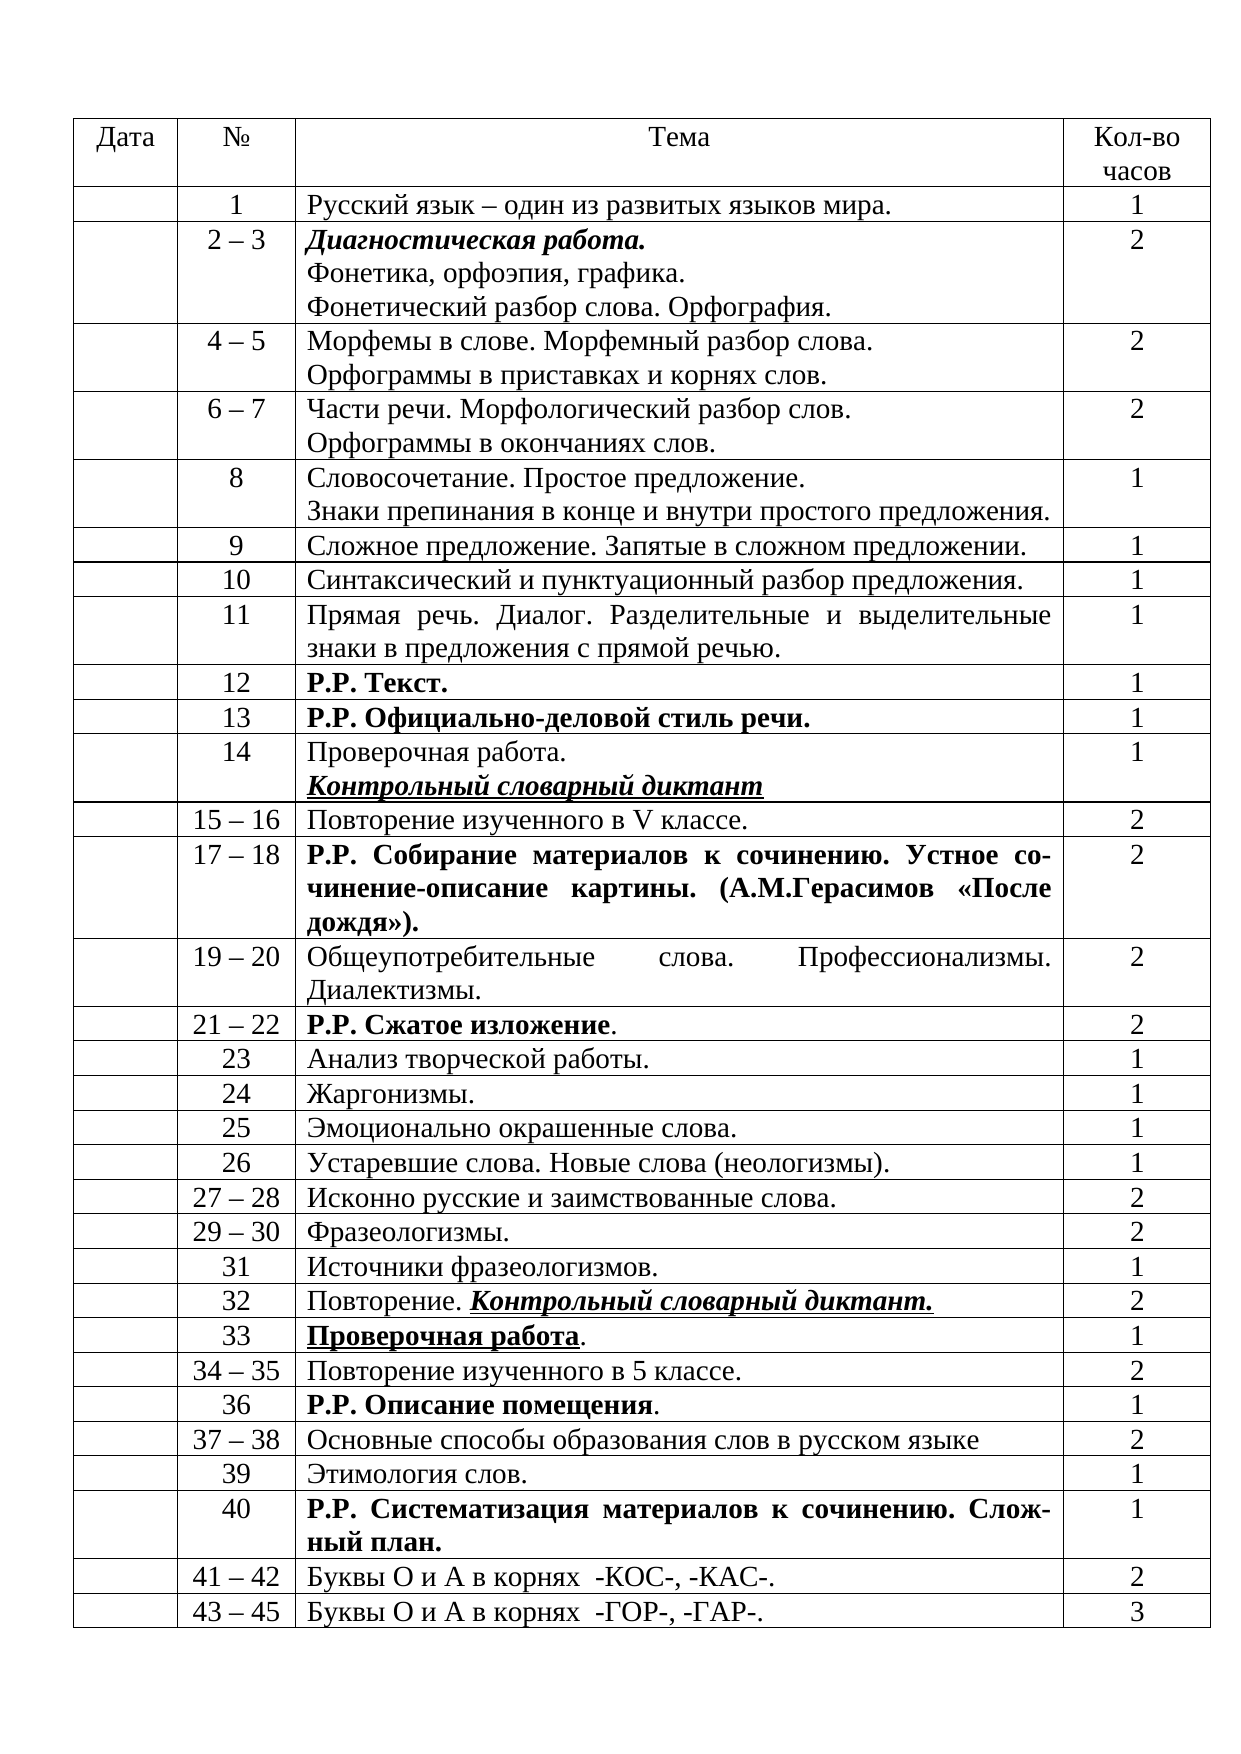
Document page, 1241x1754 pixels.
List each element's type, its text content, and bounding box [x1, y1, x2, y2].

table_cell 1 [1064, 1387, 1210, 1421]
table_cell Этимология слов. [296, 1456, 1063, 1490]
table_cell 33 [178, 1318, 295, 1352]
table_cell [74, 563, 177, 596]
table_cell 1 [1064, 700, 1210, 733]
table_cell 10 [178, 563, 295, 596]
table_cell [74, 1180, 177, 1213]
table_cell Основные способы образования слов в русском языке [296, 1422, 1063, 1455]
table_cell 2 [1064, 222, 1210, 322]
table_cell [74, 528, 177, 561]
table_cell [74, 1594, 177, 1627]
table_cell Р.Р. Сжатое изложение. [296, 1007, 1063, 1040]
table_cell 6 – 7 [178, 392, 295, 459]
table_cell [74, 1076, 177, 1109]
table_cell 2 – 3 [178, 222, 295, 322]
table_cell Р.Р. Текст. [296, 665, 1063, 699]
table_cell 2 [1064, 1214, 1210, 1248]
table_cell [74, 734, 177, 801]
table_cell [74, 1456, 177, 1490]
table_cell Жаргонизмы. [296, 1076, 1063, 1109]
table_cell [74, 665, 177, 699]
table_cell Проверочная работа. [296, 1318, 1063, 1352]
table_cell [74, 597, 177, 664]
table_cell 39 [178, 1456, 295, 1490]
table_cell 1 [1064, 597, 1210, 664]
table_cell Повторение изученного в 5 классе. [296, 1353, 1063, 1386]
table_cell [74, 1318, 177, 1352]
table_cell 1 [1064, 563, 1210, 596]
table_cell 43 – 45 [178, 1594, 295, 1627]
table_cell [74, 324, 177, 391]
table_cell Буквы О и А в корнях -ГОР-, -ГАР-. [296, 1594, 1063, 1627]
table_cell [74, 1284, 177, 1317]
table_cell 2 [1064, 1353, 1210, 1386]
table_cell [74, 837, 177, 938]
table_cell [74, 1559, 177, 1593]
table_cell 1 [1064, 528, 1210, 561]
table_cell 1 [1064, 1041, 1210, 1075]
table_cell Р.Р. Описание помещения. [296, 1387, 1063, 1421]
table_cell Повторение изученного в V классе. [296, 803, 1063, 836]
table_cell [74, 222, 177, 322]
table_cell 37 – 38 [178, 1422, 295, 1455]
table_cell 2 [1064, 1559, 1210, 1593]
table_cell 25 [178, 1111, 295, 1144]
table_cell 2 [1064, 1284, 1210, 1317]
table_cell Морфемы в слове. Морфемный разбор слова. Орфограммы в приставках и корнях слов. [296, 324, 1063, 391]
table_cell [74, 1214, 177, 1248]
table_cell [74, 392, 177, 459]
table_cell Части речи. Морфологический разбор слов. Орфограммы в окончаниях слов. [296, 392, 1063, 459]
table_cell [74, 1041, 177, 1075]
table_cell 31 [178, 1249, 295, 1282]
table_cell 2 [1064, 803, 1210, 836]
table_cell Русский язык – один из развитых языков мира. [296, 187, 1063, 221]
table_cell Исконно русские и заимствованные слова. [296, 1180, 1063, 1213]
table_cell 11 [178, 597, 295, 664]
table_cell 2 [1064, 324, 1210, 391]
table_cell 29 – 30 [178, 1214, 295, 1248]
table_cell 1 [1064, 1111, 1210, 1144]
table_header Кол-во часов [1064, 119, 1210, 186]
table_cell Синтаксический и пунктуационный разбор предложения. [296, 563, 1063, 596]
table_cell 2 [1064, 392, 1210, 459]
table_cell [74, 939, 177, 1006]
table_header № [178, 119, 295, 186]
table_cell 13 [178, 700, 295, 733]
table_cell 1 [1064, 665, 1210, 699]
table_cell Р.Р. Собирание материалов к сочинению. Устное со-чинение-описание картины. (А.М.Герасимов «После дождя»). [296, 837, 1063, 938]
table_cell [74, 1145, 177, 1179]
table_header Дата [74, 119, 177, 186]
table_cell 23 [178, 1041, 295, 1075]
table_cell 15 – 16 [178, 803, 295, 836]
table_cell 1 [1064, 1318, 1210, 1352]
table_cell 24 [178, 1076, 295, 1109]
table_cell 2 [1064, 1007, 1210, 1040]
table_cell [74, 460, 177, 527]
table_cell 26 [178, 1145, 295, 1179]
table_cell 14 [178, 734, 295, 801]
table_cell 32 [178, 1284, 295, 1317]
table_header Тема [296, 119, 1063, 186]
table_cell 9 [178, 528, 295, 561]
table_cell 1 [1064, 1456, 1210, 1490]
table_cell Фразеологизмы. [296, 1214, 1063, 1248]
table_cell Источники фразеологизмов. [296, 1249, 1063, 1282]
table_cell 3 [1064, 1594, 1210, 1627]
table_cell 34 – 35 [178, 1353, 295, 1386]
table_cell [74, 1353, 177, 1386]
table_cell Повторение. Контрольный словарный диктант. [296, 1284, 1063, 1317]
table_cell Эмоционально окрашенные слова. [296, 1111, 1063, 1144]
table_cell Общеупотребительные слова. Профессионализмы. Диалектизмы. [296, 939, 1063, 1006]
table_cell Сложное предложение. Запятые в сложном предложении. [296, 528, 1063, 561]
table_cell Словосочетание. Простое предложение. Знаки препинания в конце и внутри простого предложения. [296, 460, 1063, 527]
table_cell Устаревшие слова. Новые слова (неологизмы). [296, 1145, 1063, 1179]
table_cell [74, 1491, 177, 1558]
table_cell 2 [1064, 837, 1210, 938]
table_cell [74, 1422, 177, 1455]
table_cell 4 – 5 [178, 324, 295, 391]
table_cell [74, 1007, 177, 1040]
table_cell 2 [1064, 939, 1210, 1006]
table_cell 1 [1064, 1145, 1210, 1179]
table_cell Проверочная работа. Контрольный словарный диктант [296, 734, 1063, 801]
table_cell Прямая речь. Диалог. Разделительные и выделительные знаки в предложения с прямой речью. [296, 597, 1063, 664]
table_cell 40 [178, 1491, 295, 1558]
table_cell 1 [178, 187, 295, 221]
table_cell 27 – 28 [178, 1180, 295, 1213]
table_cell 2 [1064, 1422, 1210, 1455]
table_cell [74, 1111, 177, 1144]
table_cell 1 [1064, 1491, 1210, 1558]
table_cell [74, 700, 177, 733]
table_cell 2 [1064, 1180, 1210, 1213]
table_cell 41 – 42 [178, 1559, 295, 1593]
table_cell [74, 187, 177, 221]
table_cell [74, 803, 177, 836]
table_cell 1 [1064, 1076, 1210, 1109]
table_cell [74, 1249, 177, 1282]
table_cell 19 – 20 [178, 939, 295, 1006]
table_cell 17 – 18 [178, 837, 295, 938]
table_cell Р.Р. Официально-деловой стиль речи. [296, 700, 1063, 733]
table_cell 1 [1064, 734, 1210, 801]
table_cell 21 – 22 [178, 1007, 295, 1040]
table_cell 36 [178, 1387, 295, 1421]
table_cell 8 [178, 460, 295, 527]
table_cell 1 [1064, 187, 1210, 221]
table_cell Диагностическая работа. Фонетика, орфоэпия, графика. Фонетический разбор слова. Орфография. [296, 222, 1063, 322]
table_cell Анализ творческой работы. [296, 1041, 1063, 1075]
table_cell 12 [178, 665, 295, 699]
table_cell 1 [1064, 1249, 1210, 1282]
table_cell [74, 1387, 177, 1421]
table_cell Р.Р. Систематизация материалов к сочинению. Слож-ный план. [296, 1491, 1063, 1558]
table_cell 1 [1064, 460, 1210, 527]
table_cell Буквы О и А в корнях -КОС-, -КАС-. [296, 1559, 1063, 1593]
